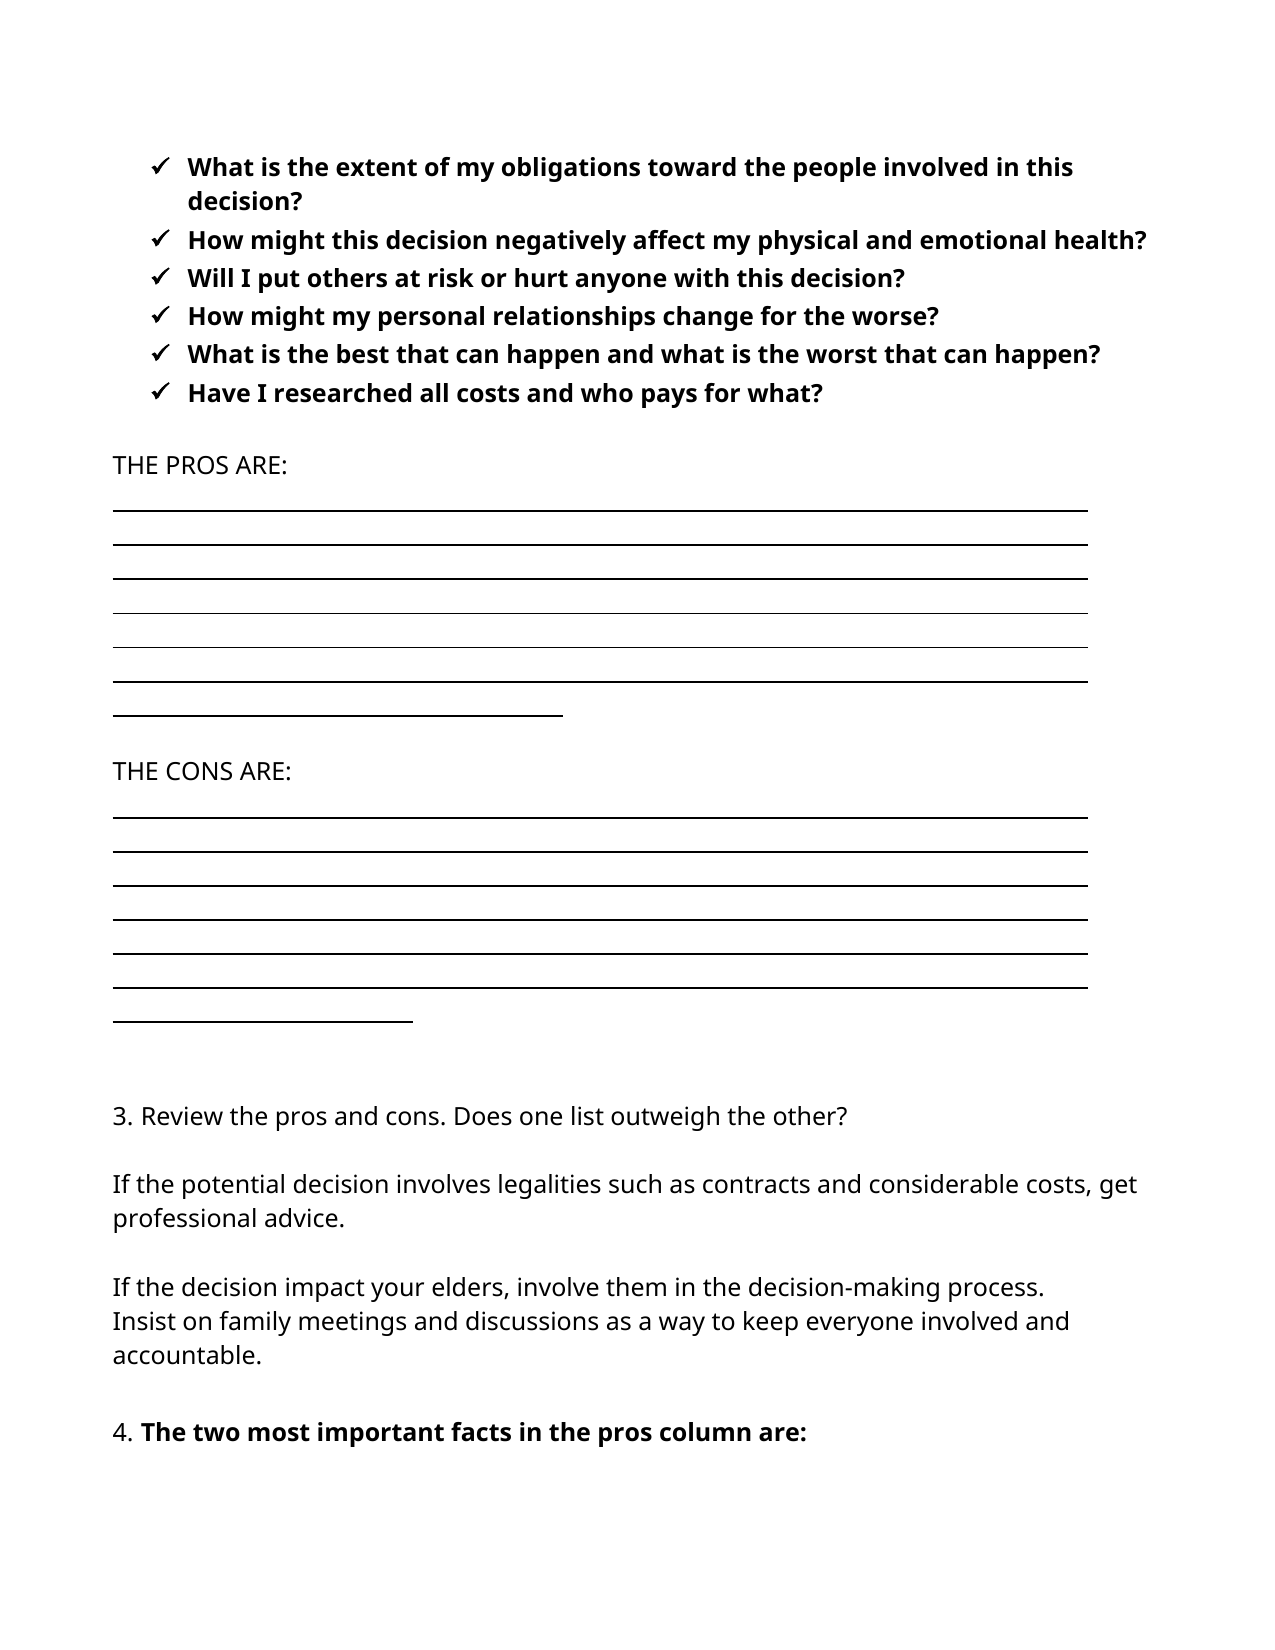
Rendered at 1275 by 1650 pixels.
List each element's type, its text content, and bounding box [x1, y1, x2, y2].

text Insist on family meetings and discussions as a way to keep everyone involved and accountable. [112, 1303, 1162, 1371]
list What is the best that can happen and what is the worst that can happen? [150, 337, 1162, 371]
list Review the pros and cons. Does one list outweigh the other? [112, 1099, 1162, 1133]
list How might my personal relationships change for the worse? [150, 299, 1162, 333]
list Have I researched all costs and who pays for what? [150, 375, 1162, 409]
text If the potential decision involves legalities such as contracts and considerable costs, get professional advice. [112, 1167, 1162, 1235]
list Will I put others at risk or hurt anyone with this decision? [150, 261, 1162, 294]
text If the decision impact your elders, involve them in the decision-making process. [112, 1269, 1162, 1303]
text THE CONS ARE: [112, 754, 1162, 788]
list What is the extent of my obligations toward the people involved in this decision? [150, 150, 1162, 218]
list How might this decision negatively affect my physical and emotional health? [150, 222, 1162, 256]
list The two most important facts in the pros column are: [112, 1415, 1162, 1449]
text THE PROS ARE: [112, 447, 1162, 482]
